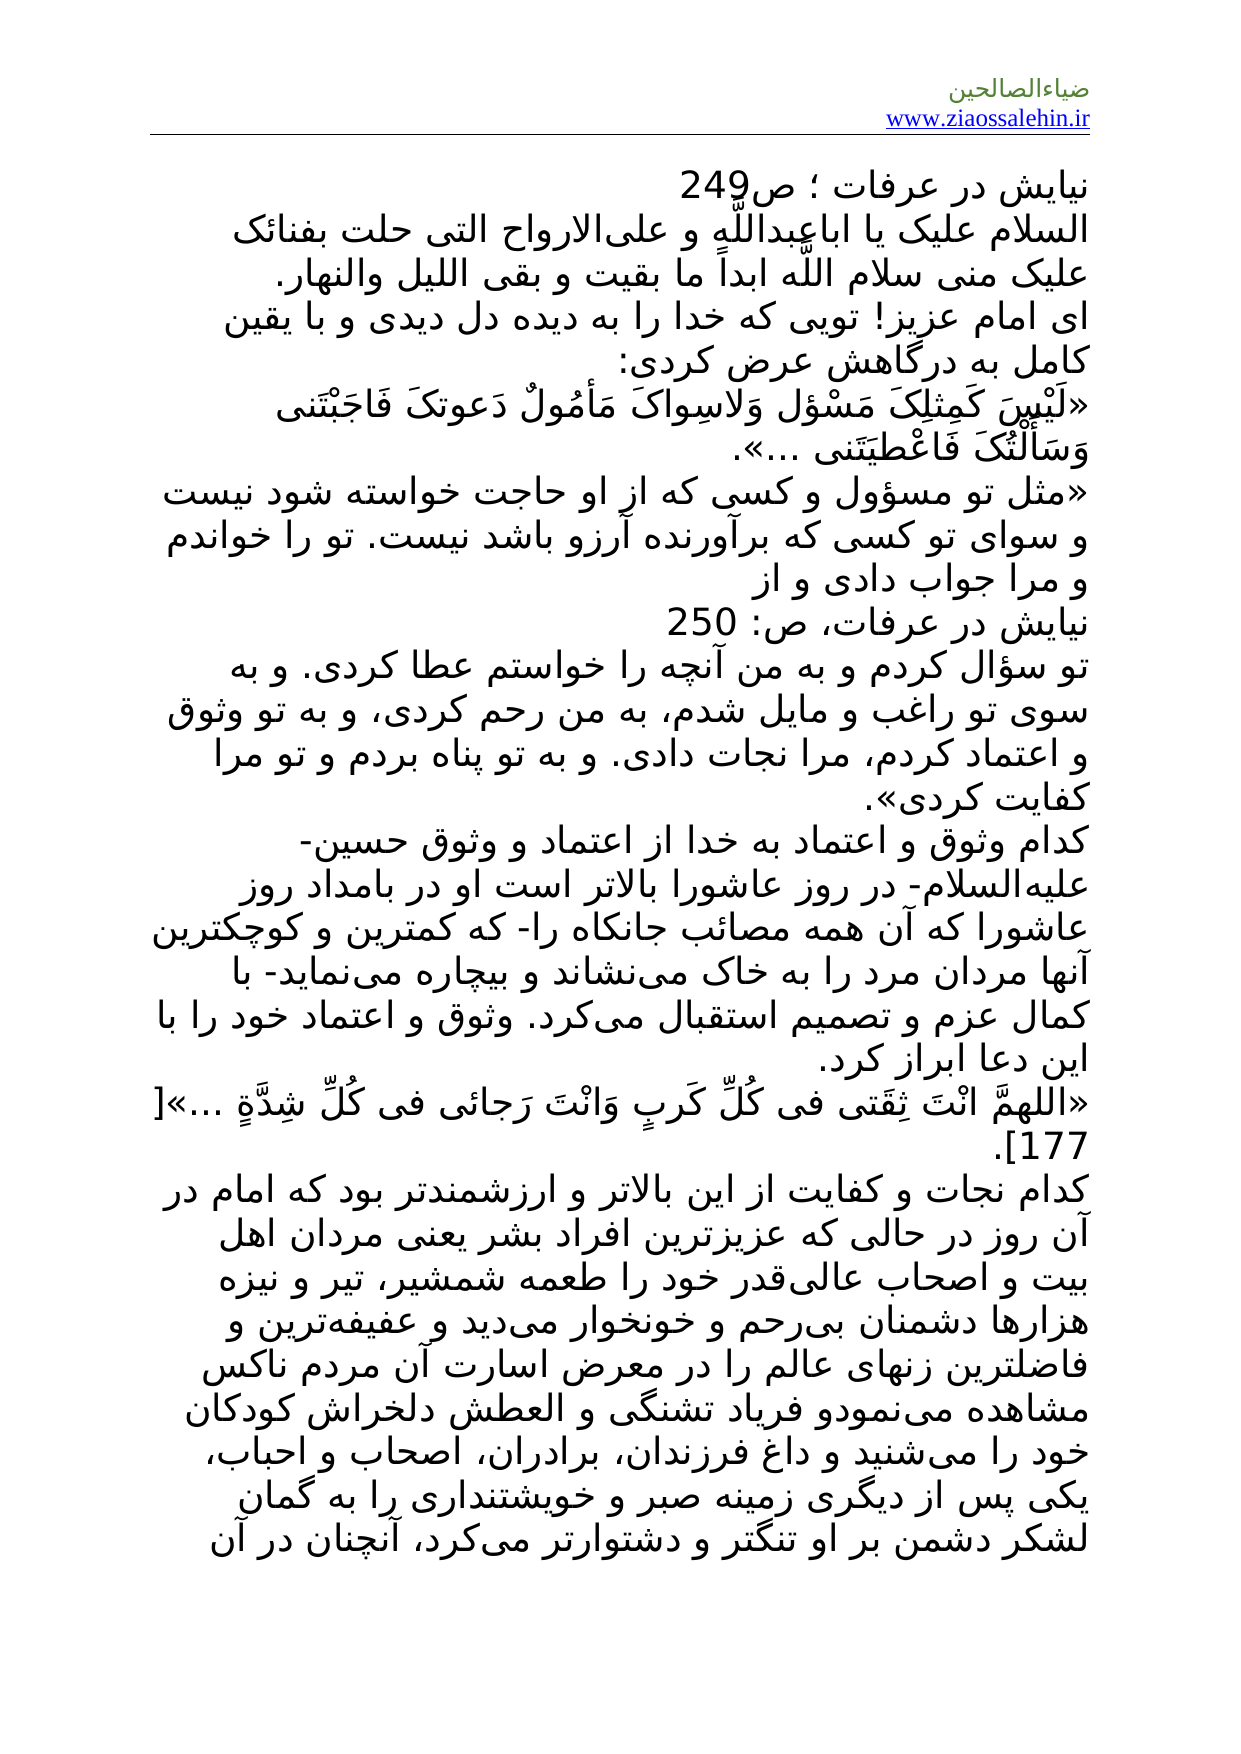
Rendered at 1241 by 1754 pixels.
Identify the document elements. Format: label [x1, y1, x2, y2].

text [150, 164, 1090, 1561]
